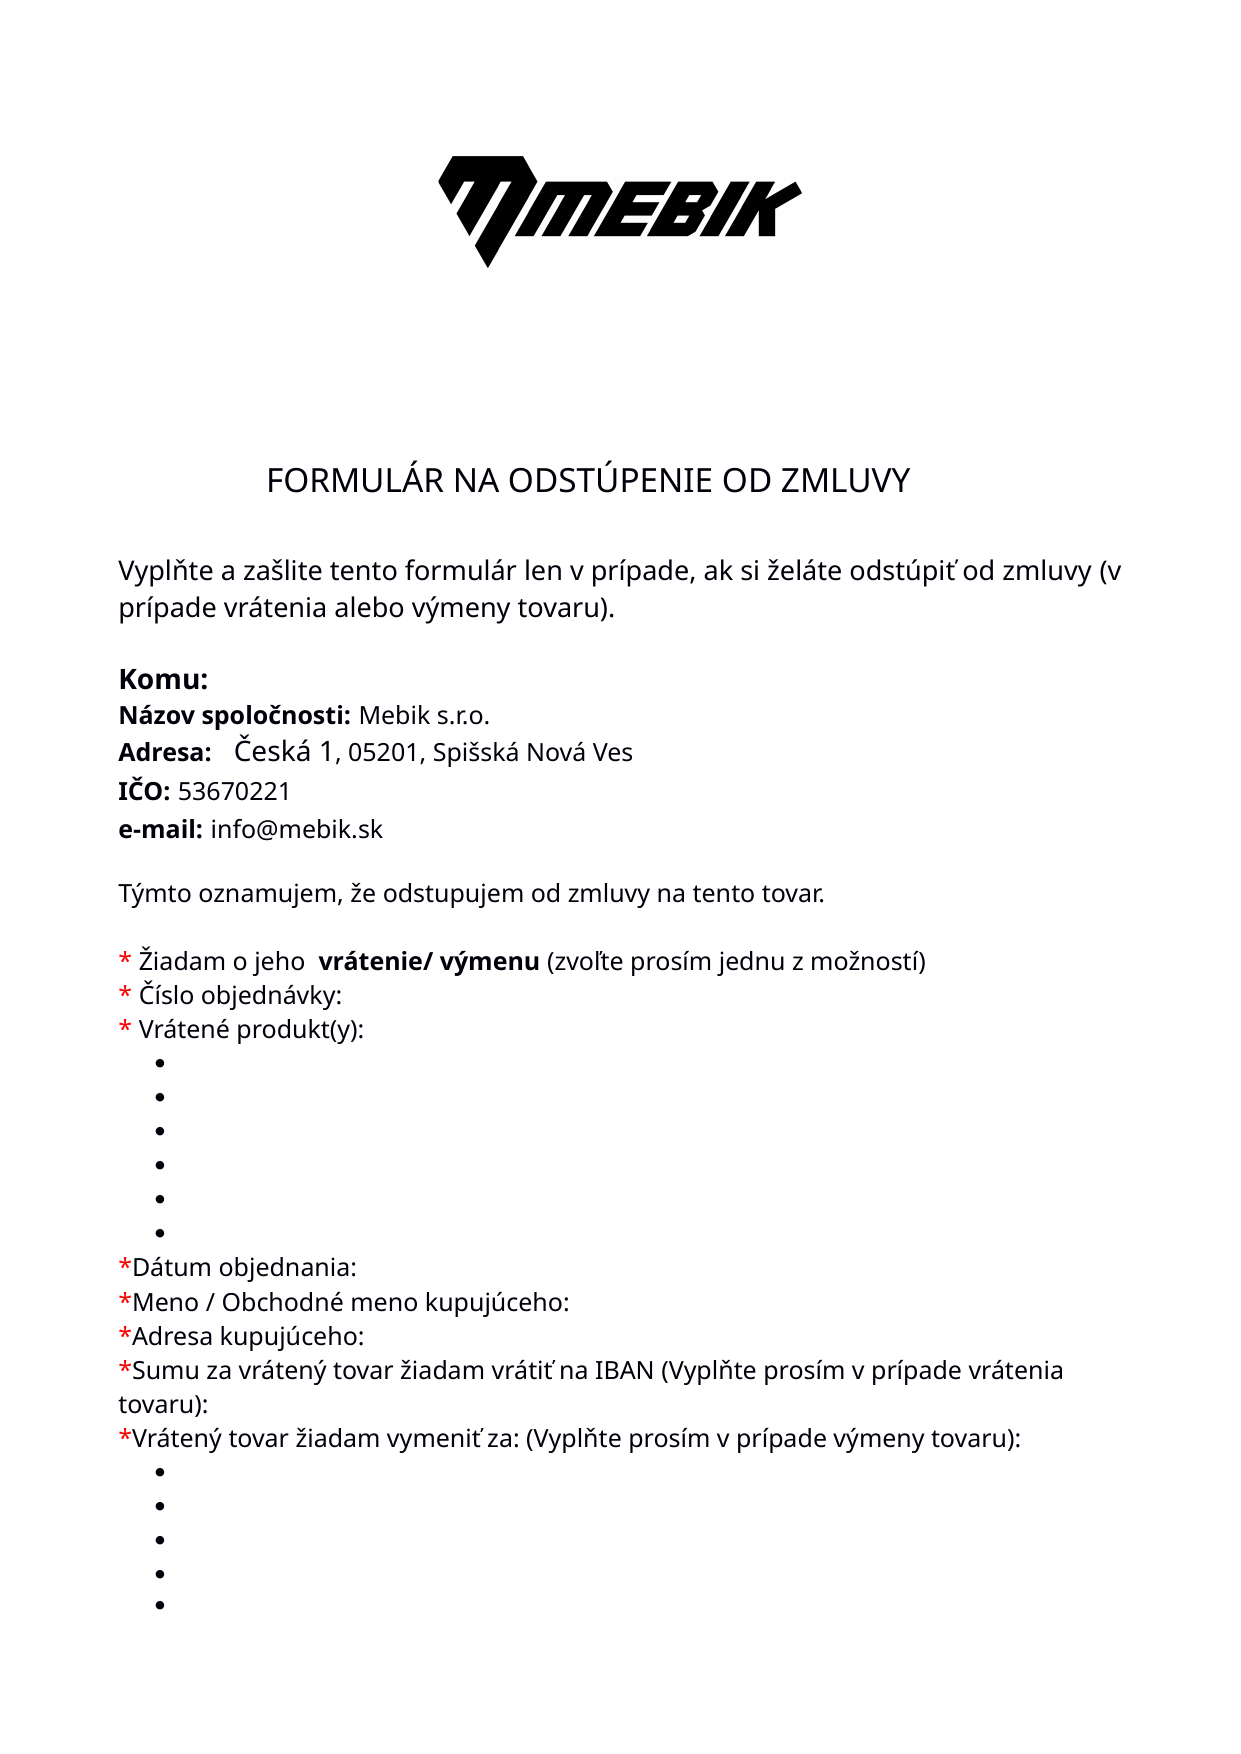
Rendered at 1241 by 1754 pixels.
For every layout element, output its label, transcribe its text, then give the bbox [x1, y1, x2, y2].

text Týmto oznamujem, že odstupujem od zmluvy na tento tovar. [118, 875, 1122, 909]
text * Číslo objednávky: * Vrátené produkt(y): [118, 978, 1122, 1046]
text Názov spoločnosti: Mebik s.r.o. Adresa: Česká 1, 05201, Spišská Nová Ves IČO: 53670221 e-mail: info@mebik.sk [118, 698, 1122, 875]
text Vyplňte a zašlite tento formulár len v prípade, ak si želáte odstúpiť od zmluvy (v prípade vrátenia alebo výmeny tovaru). [118, 551, 1122, 625]
text * Žiadam o jeho vrátenie/ výmenu (zvoľte prosím jednu z možností) [118, 943, 1122, 978]
picture [438, 156, 802, 268]
text FORMULÁR NA ODSTÚPENIE OD ZMLUVY [118, 456, 1122, 502]
text *Dátum objednania: *Meno / Obchodné meno kupujúceho: *Adresa kupujúceho: *Sumu za vrátený tovar žiadam vrátiť na IBAN (Vyplňte prosím v prípade vrátenia tovaru): *Vrátený tovar žiadam vymeniť za: (Vyplňte prosím v prípade výmeny tovaru): [118, 1250, 1122, 1454]
text Komu: [118, 625, 1122, 698]
